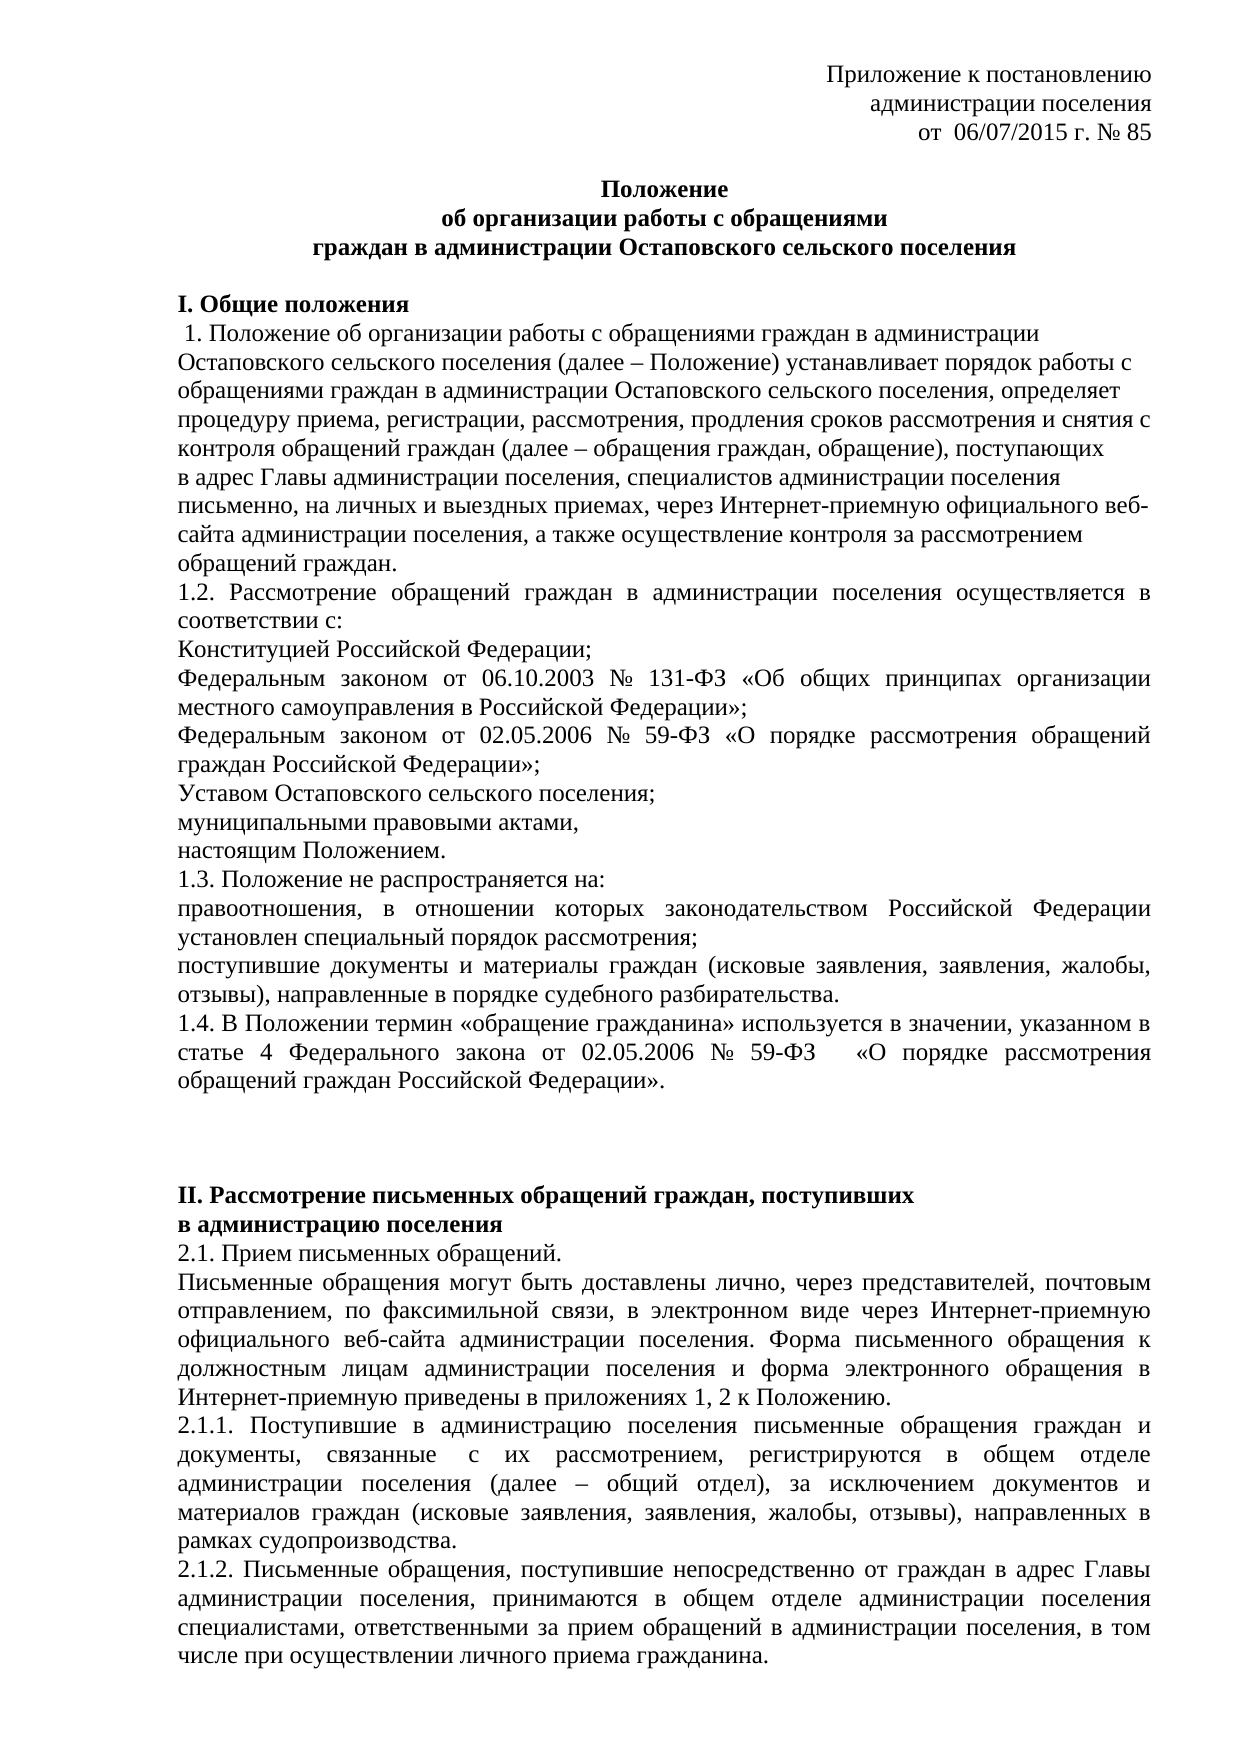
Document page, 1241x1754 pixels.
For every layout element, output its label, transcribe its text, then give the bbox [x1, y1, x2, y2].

text об организации работы с обращениями [177, 203, 1152, 232]
text администрации поселения [177, 88, 1152, 117]
text Федеральным законом от 06.10.2003 № 131-ФЗ «Об общих принципах организации местного самоуправления в Российской Федерации»; [177, 663, 1152, 720]
text граждан в администрации Остаповского сельского поселения [177, 232, 1152, 260]
text 1. Положение об организации работы с обращениями граждан в администрации Остаповского сельского поселения (далее – Положение) устанавливает порядок работы с обращениями граждан в администрации Остаповского сельского поселения, определяет процедуру приема, регистрации, рассмотрения, продления сроков рассмотрения и снятия с контроля обращений граждан (далее – обращения граждан, обращение), поступающих в адрес Главы администрации поселения, специалистов администрации поселения письменно, на личных и выездных приемах, через Интернет-приемную официального веб-сайта администрации поселения, а также осуществление контроля за рассмотрением обращений граждан. [177, 318, 1152, 577]
text 1.3. Положение не распространяется на: [177, 864, 1152, 893]
text правоотношения, в отношении которых законодательством Российской Федерации установлен специальный порядок рассмотрения; [177, 893, 1152, 950]
text Конституцией Российской Федерации; [177, 634, 1152, 663]
text Приложение к постановлению [177, 59, 1152, 88]
text 1.2. Рассмотрение обращений граждан в администрации поселения осуществляется в соответствии с: [177, 577, 1152, 634]
text 2.1.1. Поступившие в администрацию поселения письменные обращения граждан и документы, связанные с их рассмотрением, регистрируются в общем отделе администрации поселения (далее – общий отдел), за исключением документов и материалов граждан (исковые заявления, заявления, жалобы, отзывы), направленных в рамках судопроизводства. [177, 1410, 1152, 1554]
text I. Общие положения [177, 289, 1152, 318]
text поступившие документы и материалы граждан (исковые заявления, заявления, жалобы, отзывы), направленные в порядке судебного разбирательства. [177, 950, 1152, 1008]
text Положение [177, 174, 1152, 203]
text настоящим Положением. [177, 835, 1152, 864]
text 1.4. В Положении термин «обращение гражданина» используется в значении, указанном в статье 4 Федерального закона от 02.05.2006 № 59-ФЗ «О порядке рассмотрения обращений граждан Российской Федерации». [177, 1008, 1152, 1094]
text Федеральным законом от 02.05.2006 № 59-ФЗ «О порядке рассмотрения обращений граждан Российской Федерации»; [177, 720, 1152, 778]
text от 06/07/2015 г. № 85 [177, 117, 1152, 145]
text Уставом Остаповского сельского поселения; [177, 778, 1152, 807]
text Письменные обращения могут быть доставлены лично, через представителей, почтовым отправлением, по факсимильной связи, в электронном виде через Интернет-приемную официального веб-сайта администрации поселения. Форма письменного обращения к должностным лицам администрации поселения и форма электронного обращения в Интернет-приемную приведены в приложениях 1, 2 к Положению. [177, 1267, 1152, 1410]
text 2.1.2. Письменные обращения, поступившие непосредственно от граждан в адрес Главы администрации поселения, принимаются в общем отделе администрации поселения специалистами, ответственными за прием обращений в администрации поселения, в том числе при осуществлении личного приема гражданина. [177, 1554, 1152, 1669]
text 2.1. Прием письменных обращений. [177, 1238, 1152, 1267]
text муниципальными правовыми актами, [177, 807, 1152, 835]
text в администрацию поселения [177, 1209, 1152, 1238]
text II. Рассмотрение письменных обращений граждан, поступивших [177, 1180, 1152, 1209]
